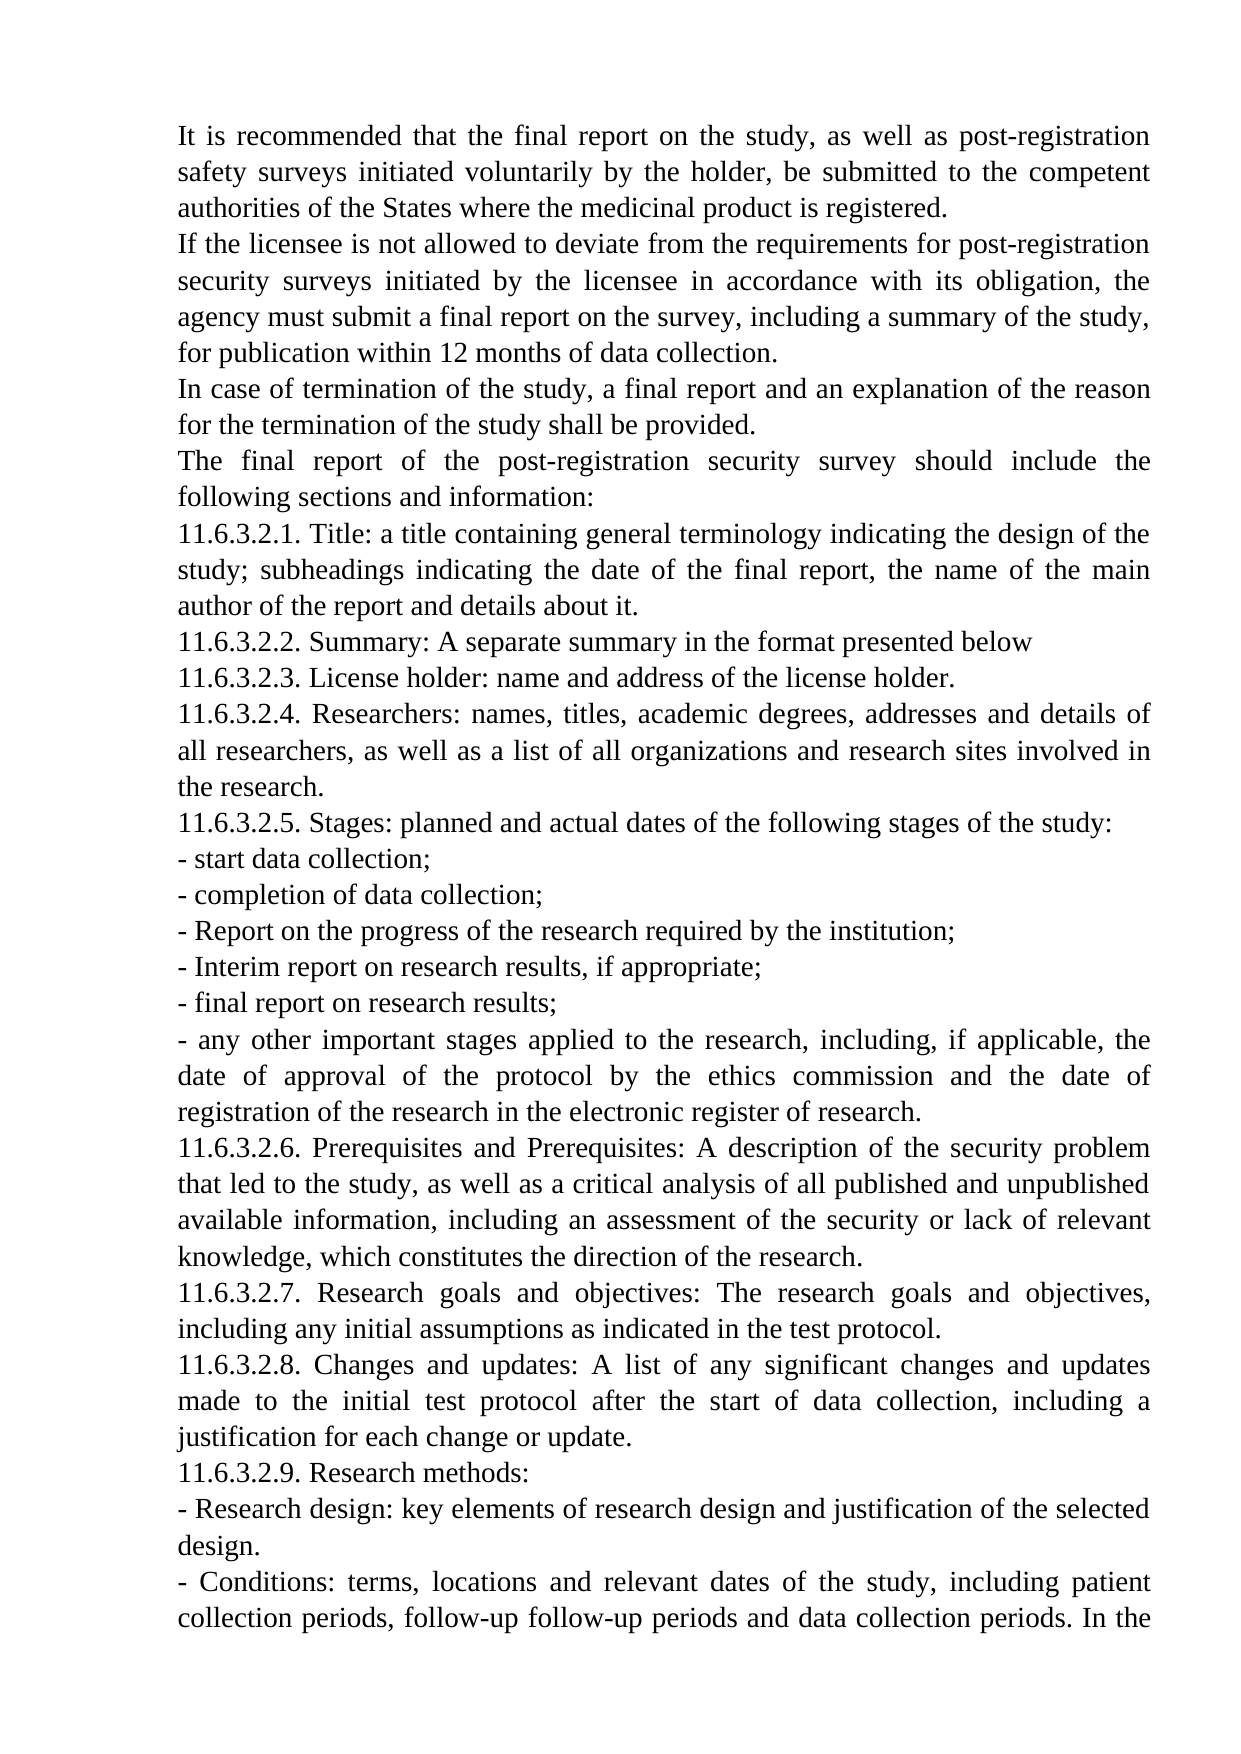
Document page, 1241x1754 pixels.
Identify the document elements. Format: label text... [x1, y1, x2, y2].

text If the licensee is not allowed to deviate from the requirements for post-registration security surveys initiated by the licensee in accordance with its obligation, the agency must submit a final report on the survey, including a summary of the study, for publication within 12 months of data collection. [177, 227, 1152, 368]
text 11.6.3.2.1. Title: a title containing general terminology indicating the design of the study; subheadings indicating the date of the final report, the name of the main author of the report and details about it. [177, 516, 1152, 622]
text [177, 1564, 1152, 1634]
text - Report on the progress of the research required by the institution; [177, 913, 1152, 947]
text - start data collection; [177, 841, 1152, 874]
text The final report of the post-registration security survey should include the following sections and information: [177, 443, 1152, 513]
text 11.6.3.2.4. Researchers: names, titles, academic degrees, addresses and details of all researchers, as well as a list of all organizations and research sites involved in the research. [177, 696, 1152, 802]
text It is recommended that the final report on the study, as well as post-registration safety surveys initiated voluntarily by the holder, be submitted to the competent authorities of the States where the medicinal product is registered. [177, 118, 1152, 224]
text - final report on research results; [177, 986, 1152, 1019]
text 11.6.3.2.9. Research methods: [177, 1456, 1152, 1489]
text - Research design: key elements of research design and justification of the selected design. [177, 1492, 1152, 1561]
text 11.6.3.2.7. Research goals and objectives: The research goals and objectives, including any initial assumptions as indicated in the test protocol. [177, 1275, 1152, 1344]
text 11.6.3.2.6. Prerequisites and Prerequisites: A description of the security problem that led to the study, as well as a critical analysis of all published and unpublished available information, including an assessment of the security or lack of relevant knowledge, which constitutes the direction of the research. [177, 1130, 1152, 1272]
text In case of termination of the study, a final report and an explanation of the reason for the termination of the study shall be provided. [177, 371, 1152, 441]
text 11.6.3.2.3. License holder: name and address of the license holder. [177, 660, 1152, 694]
text - completion of data collection; [177, 877, 1152, 911]
text 11.6.3.2.5. Stages: planned and actual dates of the following stages of the study: [177, 805, 1152, 838]
text 11.6.3.2.2. Summary: A separate summary in the format presented below [177, 624, 1152, 658]
text 11.6.3.2.8. Changes and updates: A list of any significant changes and updates made to the initial test protocol after the start of data collection, including a justification for each change or update. [177, 1347, 1152, 1453]
text - Interim report on research results, if appropriate; [177, 949, 1152, 983]
text - any other important stages applied to the research, including, if applicable, the date of approval of the protocol by the ethics commission and the date of registration of the research in the electronic register of research. [177, 1022, 1152, 1128]
